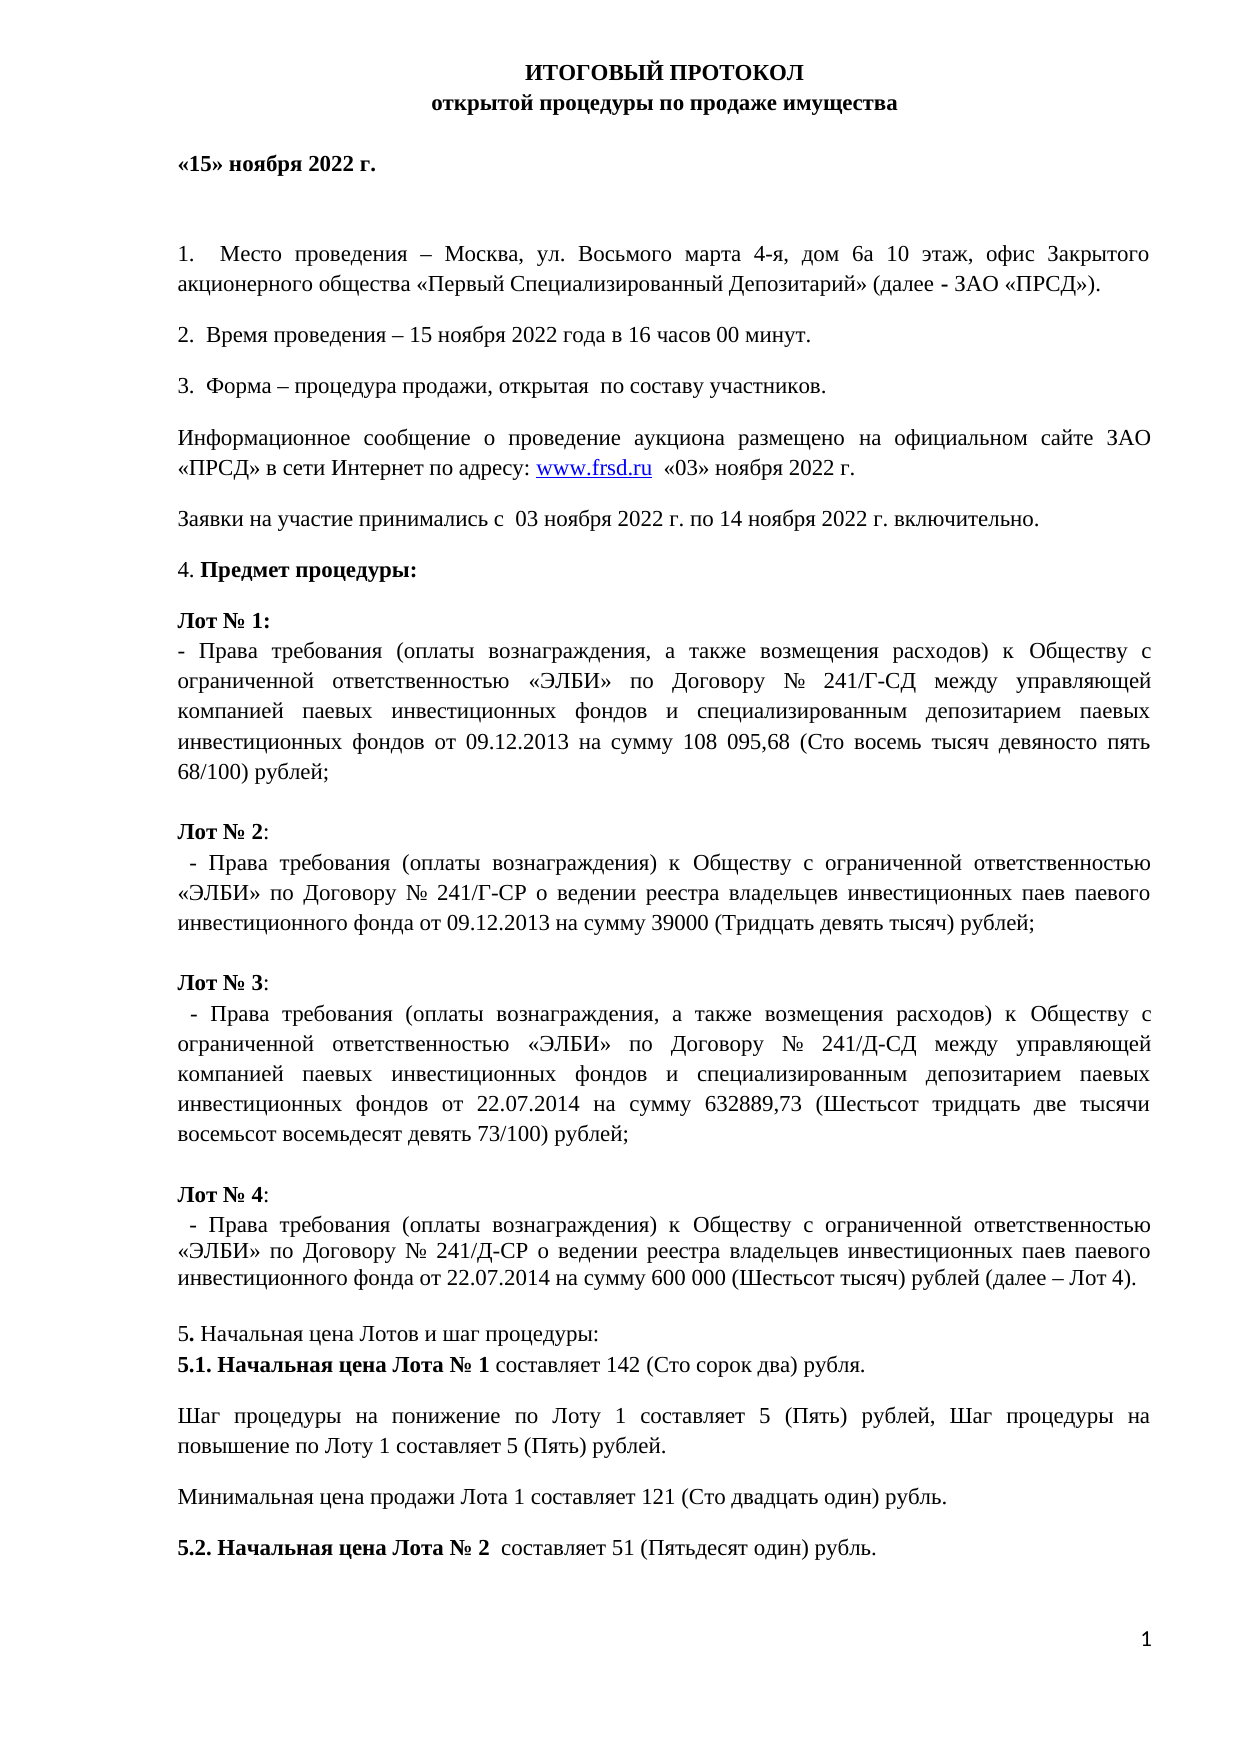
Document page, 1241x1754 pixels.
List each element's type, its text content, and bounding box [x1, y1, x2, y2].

text 2. Время проведения – 15 ноября 2022 года в 16 часов 00 минут. [177, 322, 1152, 348]
text 1. Место проведения – Москва, ул. Восьмого марта 4-я, дом 6а 10 этаж, офис Закрытого акционерного общества «Первый Специализированный Депозитарий» (далее - ЗАО «ПРСД»). [177, 240, 1152, 297]
text «15» ноября 2022 г. [177, 150, 1152, 176]
text Лот № 2: [177, 818, 1152, 845]
text Лот № 3: [177, 969, 1152, 996]
text Лот № 1: [177, 607, 1152, 633]
text 5. Начальная цена Лотов и шаг процедуры: [177, 1320, 1152, 1347]
list - Права требования (оплаты вознаграждения) к Обществу с ограниченной ответственностью «ЭЛБИ» по Договору № 241/Д-СР о ведении реестра владельцев инвестиционных паев паевого инвестиционного фонда от 22.07.2014 на сумму 600 000 (Шестьсот тысяч) рублей (далее – Лот 4). [177, 1211, 1152, 1290]
list 5.2. Начальная цена Лота № 2 составляет 51 (Пятьдесят один) рубль. [177, 1534, 1152, 1560]
text - Права требования (оплаты вознаграждения) к Обществу с ограниченной ответственностью «ЭЛБИ» по Договору № 241/Г-СР о ведении реестра владельцев инвестиционных паев паевого инвестиционного фонда от 09.12.2013 на сумму 39000 (Тридцать девять тысяч) рублей; [177, 849, 1152, 935]
text Шаг процедуры на понижение по Лоту 1 составляет 5 (Пять) рублей, Шаг процедуры на повышение по Лоту 1 составляет 5 (Пять) рублей. [177, 1402, 1152, 1458]
text Лот № 4: [177, 1181, 1152, 1207]
text открытой процедуры по продаже имущества [177, 89, 1152, 116]
text 3. Форма – процедура продажи, открытая по составу участников. [177, 373, 1152, 399]
text Информационное сообщение о проведение аукциона размещено на официальном сайте ЗАО «ПРСД» в сети Интернет по адресу: www.frsd.ru «03» ноября 2022 г. [177, 424, 1152, 480]
text 4. Предмет процедуры: [177, 556, 1152, 582]
text ИТОГОВЫЙ ПРОТОКОЛ [177, 59, 1152, 85]
text Минимальная цена продажи Лота 1 составляет 121 (Сто двадцать один) рубль. [177, 1483, 1152, 1509]
text 5.1. Начальная цена Лота № 1 составляет 142 (Сто сорок два) рубля. [177, 1351, 1152, 1377]
list - Права требования (оплаты вознаграждения, а также возмещения расходов) к Обществу с ограниченной ответственностью «ЭЛБИ» по Договору № 241/Г-СД между управляющей компанией паевых инвестиционных фондов и специализированным депозитарием паевых инвестиционных фондов от 09.12.2013 на сумму 108 095,68 (Сто восемь тысяч девяносто пять 68/100) рублей; [177, 637, 1152, 784]
text Заявки на участие принимались с 03 ноября 2022 г. по 14 ноября 2022 г. включительно. [177, 505, 1152, 531]
text - Права требования (оплаты вознаграждения, а также возмещения расходов) к Обществу с ограниченной ответственностью «ЭЛБИ» по Договору № 241/Д-СД между управляющей компанией паевых инвестиционных фондов и специализированным депозитарием паевых инвестиционных фондов от 22.07.2014 на сумму 632889,73 (Шестьсот тридцать две тысячи восемьсот восемьдесят девять 73/100) рублей; [177, 1000, 1152, 1147]
